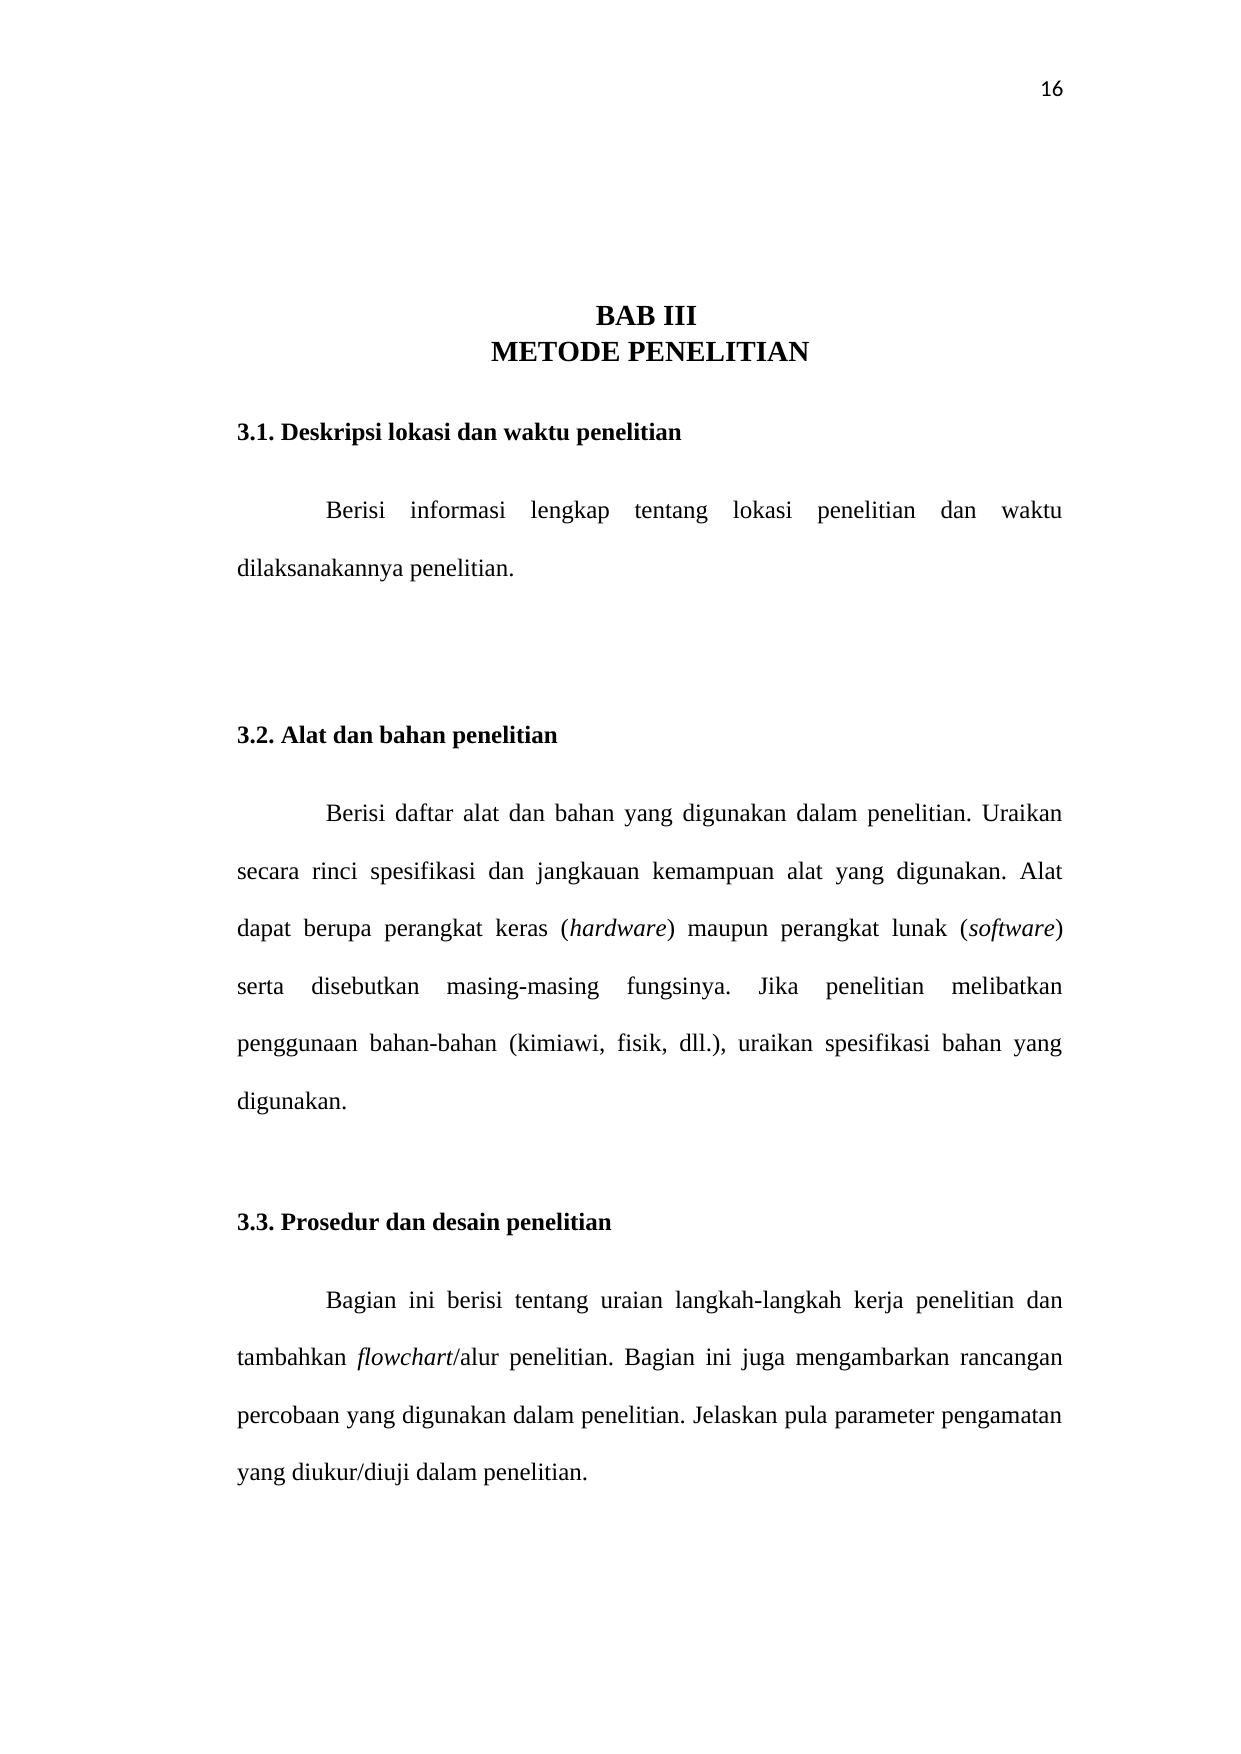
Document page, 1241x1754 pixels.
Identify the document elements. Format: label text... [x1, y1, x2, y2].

text Bagian ini berisi tentang uraian langkah-langkah kerja penelitian dan tambahkan flowchart/alur penelitian. Bagian ini juga mengambarkan rancangan percobaan yang digunakan dalam penelitian. Jelaskan pula parameter pengamatan yang diukur/diuji dalam penelitian. [237, 1285, 1063, 1486]
subtitle 3.2. Alat dan bahan penelitian [237, 721, 1063, 749]
subtitle 3.1. Deskripsi lokasi dan waktu penelitian [237, 417, 1063, 446]
text Berisi daftar alat dan bahan yang digunakan dalam penelitian. Uraikan secara rinci spesifikasi dan jangkauan kemampuan alat yang digunakan. Alat dapat berupa perangkat keras (hardware) maupun perangkat lunak (software) serta disebutkan masing-masing fungsinya. Jika penelitian melibatkan penggunaan bahan-bahan (kimiawi, fisik, dll.), uraikan spesifikasi bahan yang digunakan. [237, 798, 1063, 1115]
text Berisi informasi lengkap tentang lokasi penelitian dan waktu dilaksanakannya penelitian. [237, 495, 1063, 581]
subtitle 3.3. Prosedur dan desain penelitian [237, 1207, 1063, 1236]
subtitle BAB III METODE PENELITIAN [237, 298, 1063, 368]
